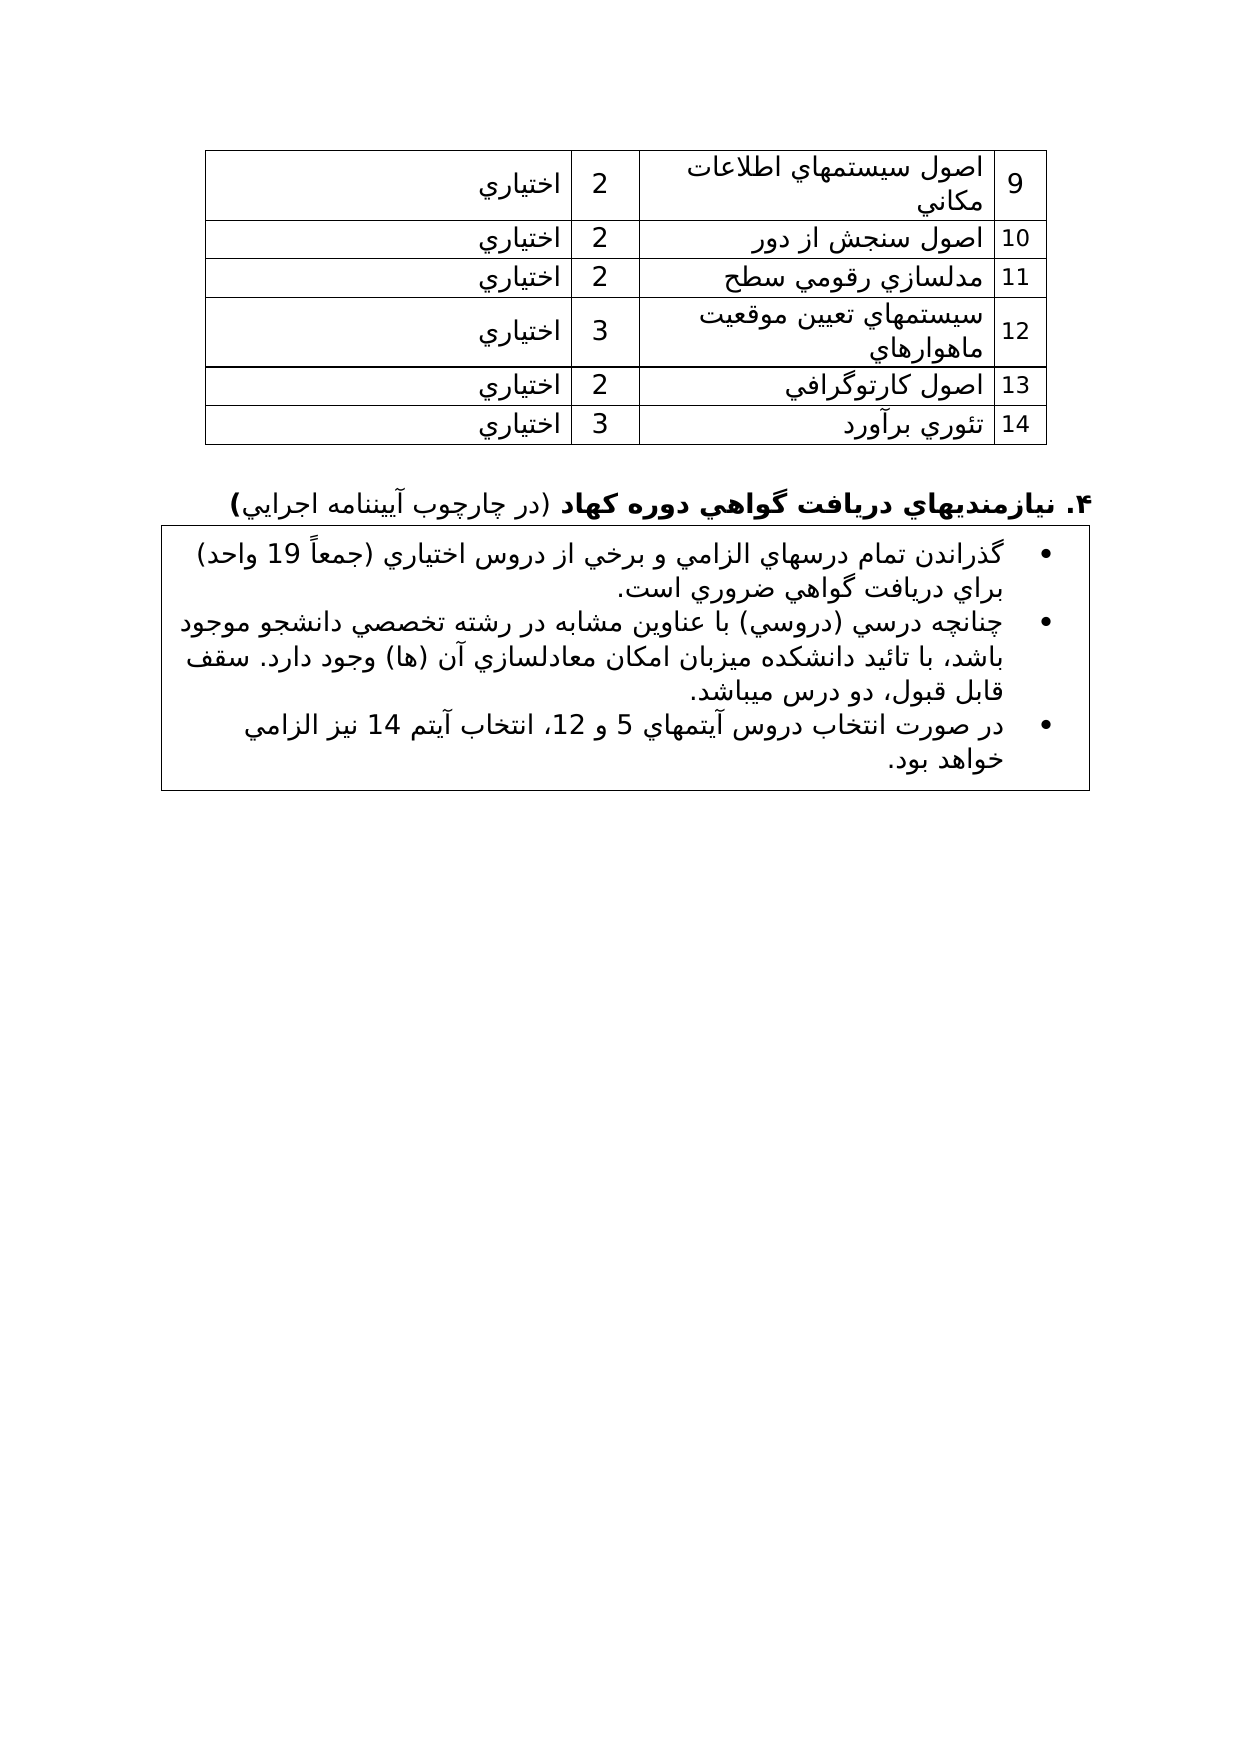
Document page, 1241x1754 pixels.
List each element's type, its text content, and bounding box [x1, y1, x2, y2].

table_cell 10 [995, 221, 1046, 258]
table_cell 13 [995, 368, 1046, 405]
table_cell اصول سيستمهاي اطلاعات مکاني [640, 151, 994, 219]
table_cell 12 [995, 298, 1046, 366]
table_cell اختياري [206, 298, 571, 366]
table_cell اختياري [206, 151, 571, 219]
table_cell 9 [995, 151, 1046, 219]
table_header گذراندن تمام درسهاي الزامي و برخي از دروس اختياري (جمعاً 19 واحد) براي دريافت گواهي ضروري است. چنانچه درسي (دروسي) با عناوين مشابه در رشته تخصصي دانشجو موجود باشد، با تائيد دانشکده ميزبان امکان معادلسازي آن (ها) وجود دارد. سقف قابل قبول، دو درس ميباشد. در صورت انتخاب دروس آيتمهاي 5 و 12، انتخاب آيتم 14 نيز الزامي خواهد بود. [162, 526, 1089, 789]
text ۴. نيازمنديهاي دريافت گواهي دوره کهاد (در چارچوب آييننامه اجرايي) [161, 488, 1092, 519]
table_cell 2 [572, 259, 639, 297]
table_cell اختياري [206, 259, 571, 297]
table_cell 3 [572, 298, 639, 366]
table_cell اختياري [206, 406, 571, 444]
table_cell مدلسازي رقومي سطح [640, 259, 994, 297]
table_cell سيستمهاي تعيين موقعيت ماهوارهاي [640, 298, 994, 366]
table_cell 2 [572, 151, 639, 219]
table_cell 2 [572, 368, 639, 405]
table_cell 2 [572, 221, 639, 258]
table_cell 11 [995, 259, 1046, 297]
table_cell اصول سنجش از دور [640, 221, 994, 258]
table_cell اختياري [206, 221, 571, 258]
table_cell 14 [995, 406, 1046, 444]
table_cell 3 [572, 406, 639, 444]
table_cell اختياري [206, 368, 571, 405]
table_cell تئوري برآورد [640, 406, 994, 444]
table_cell اصول کارتوگرافي [640, 368, 994, 405]
